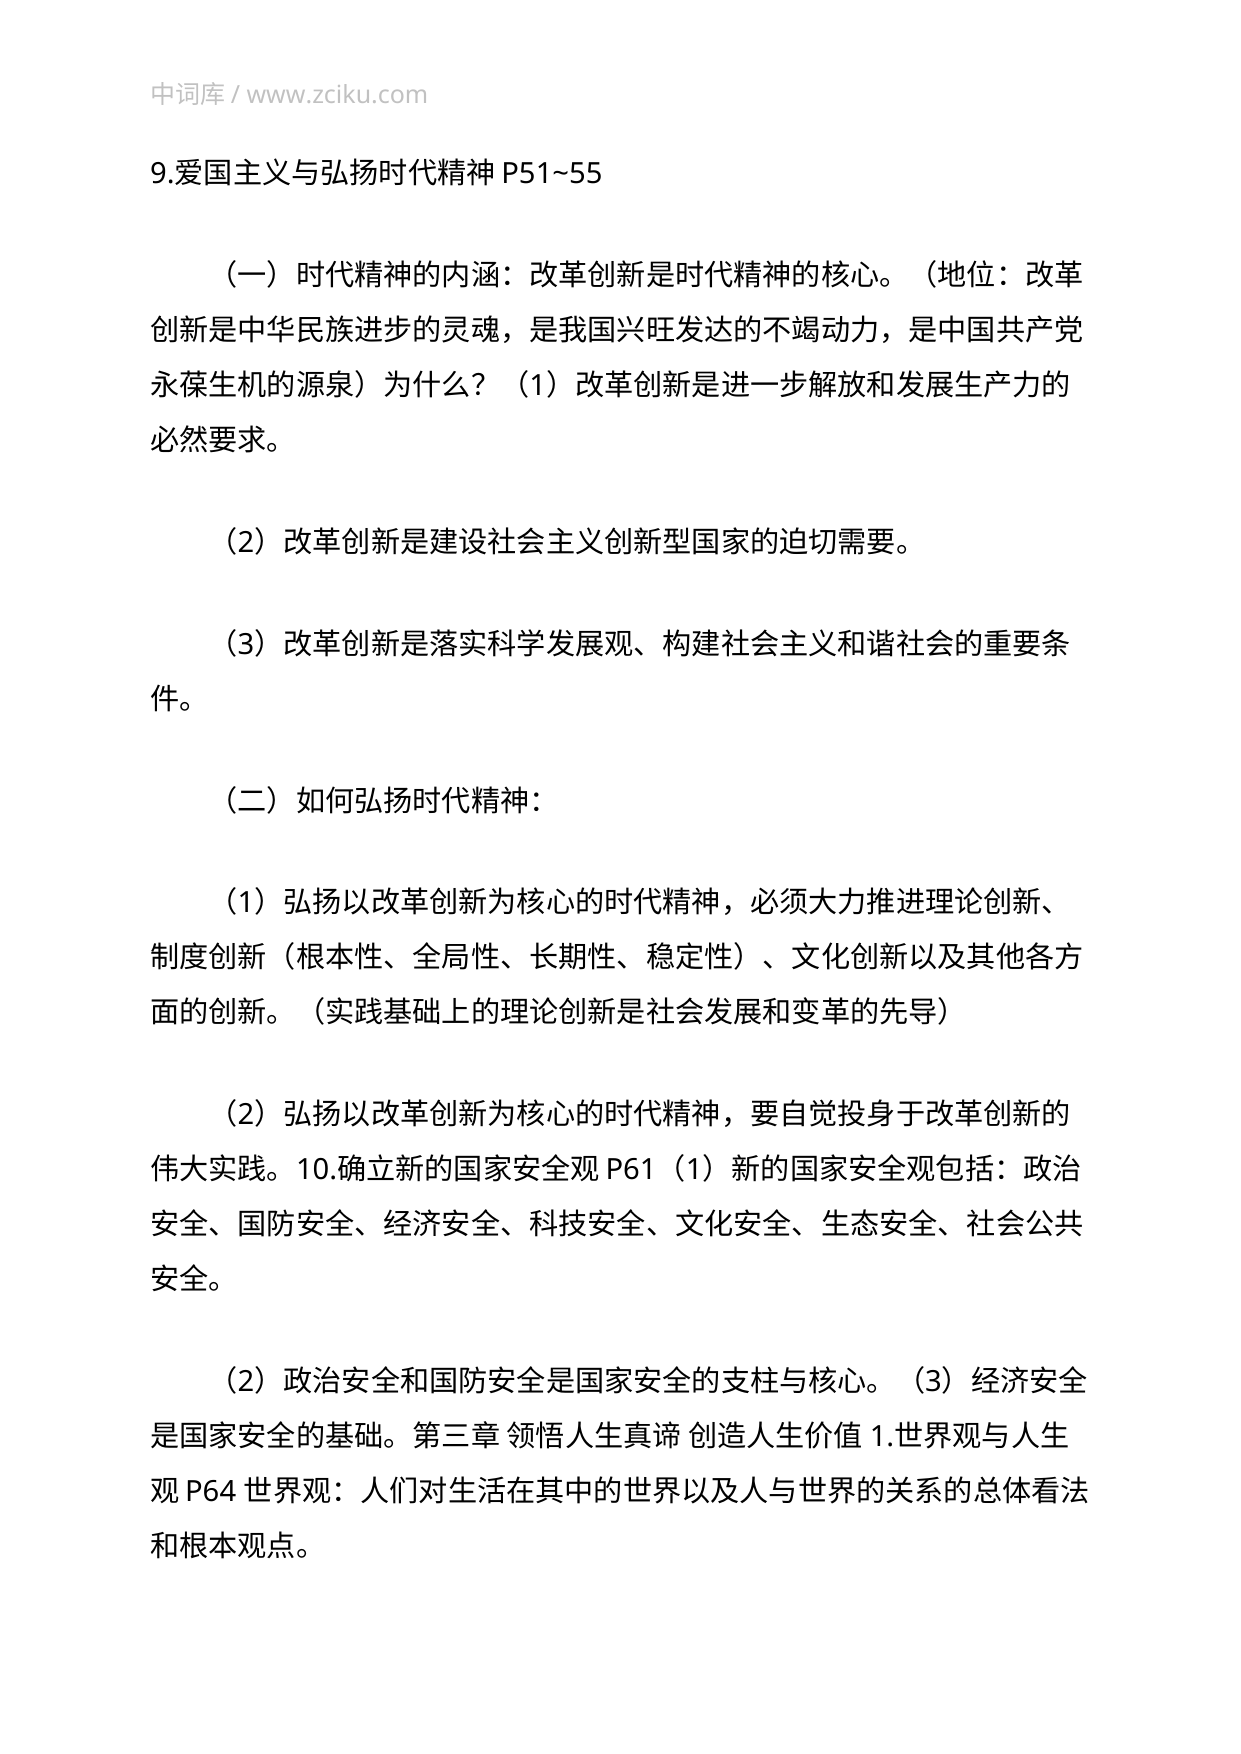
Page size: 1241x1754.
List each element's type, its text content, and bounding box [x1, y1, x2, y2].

text （一）时代精神的内涵：改革创新是时代精神的核心。（地位：改革创新是中华民族进步的灵魂，是我国兴旺发达的不竭动力，是中国共产党永葆生机的源泉）为什么？（1）改革创新是进一步解放和发展生产力的必然要求。 [150, 252, 1090, 459]
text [150, 150, 1090, 192]
text （2）政治安全和国防安全是国家安全的支柱与核心。（3）经济安全是国家安全的基础。第三章 领悟人生真谛 创造人生价值 1.世界观与人生观P64 世界观：人们对生活在其中的世界以及人与世界的关系的总体看法和根本观点。 [150, 1357, 1090, 1565]
text （二）如何弘扬时代精神： [150, 777, 1090, 819]
text （1）弘扬以改革创新为核心的时代精神，必须大力推进理论创新、制度创新（根本性、全局性、长期性、稳定性）、文化创新以及其他各方面的创新。（实践基础上的理论创新是社会发展和变革的先导） [150, 879, 1090, 1031]
text （2）改革创新是建设社会主义创新型国家的迫切需要。 [150, 518, 1090, 561]
text （3）改革创新是落实科学发展观、构建社会主义和谐社会的重要条件。 [150, 621, 1090, 718]
text （2）弘扬以改革创新为核心的时代精神，要自觉投身于改革创新的伟大实践。10.确立新的国家安全观P61（1）新的国家安全观包括：政治安全、国防安全、经济安全、科技安全、文化安全、生态安全、社会公共安全。 [150, 1091, 1090, 1298]
